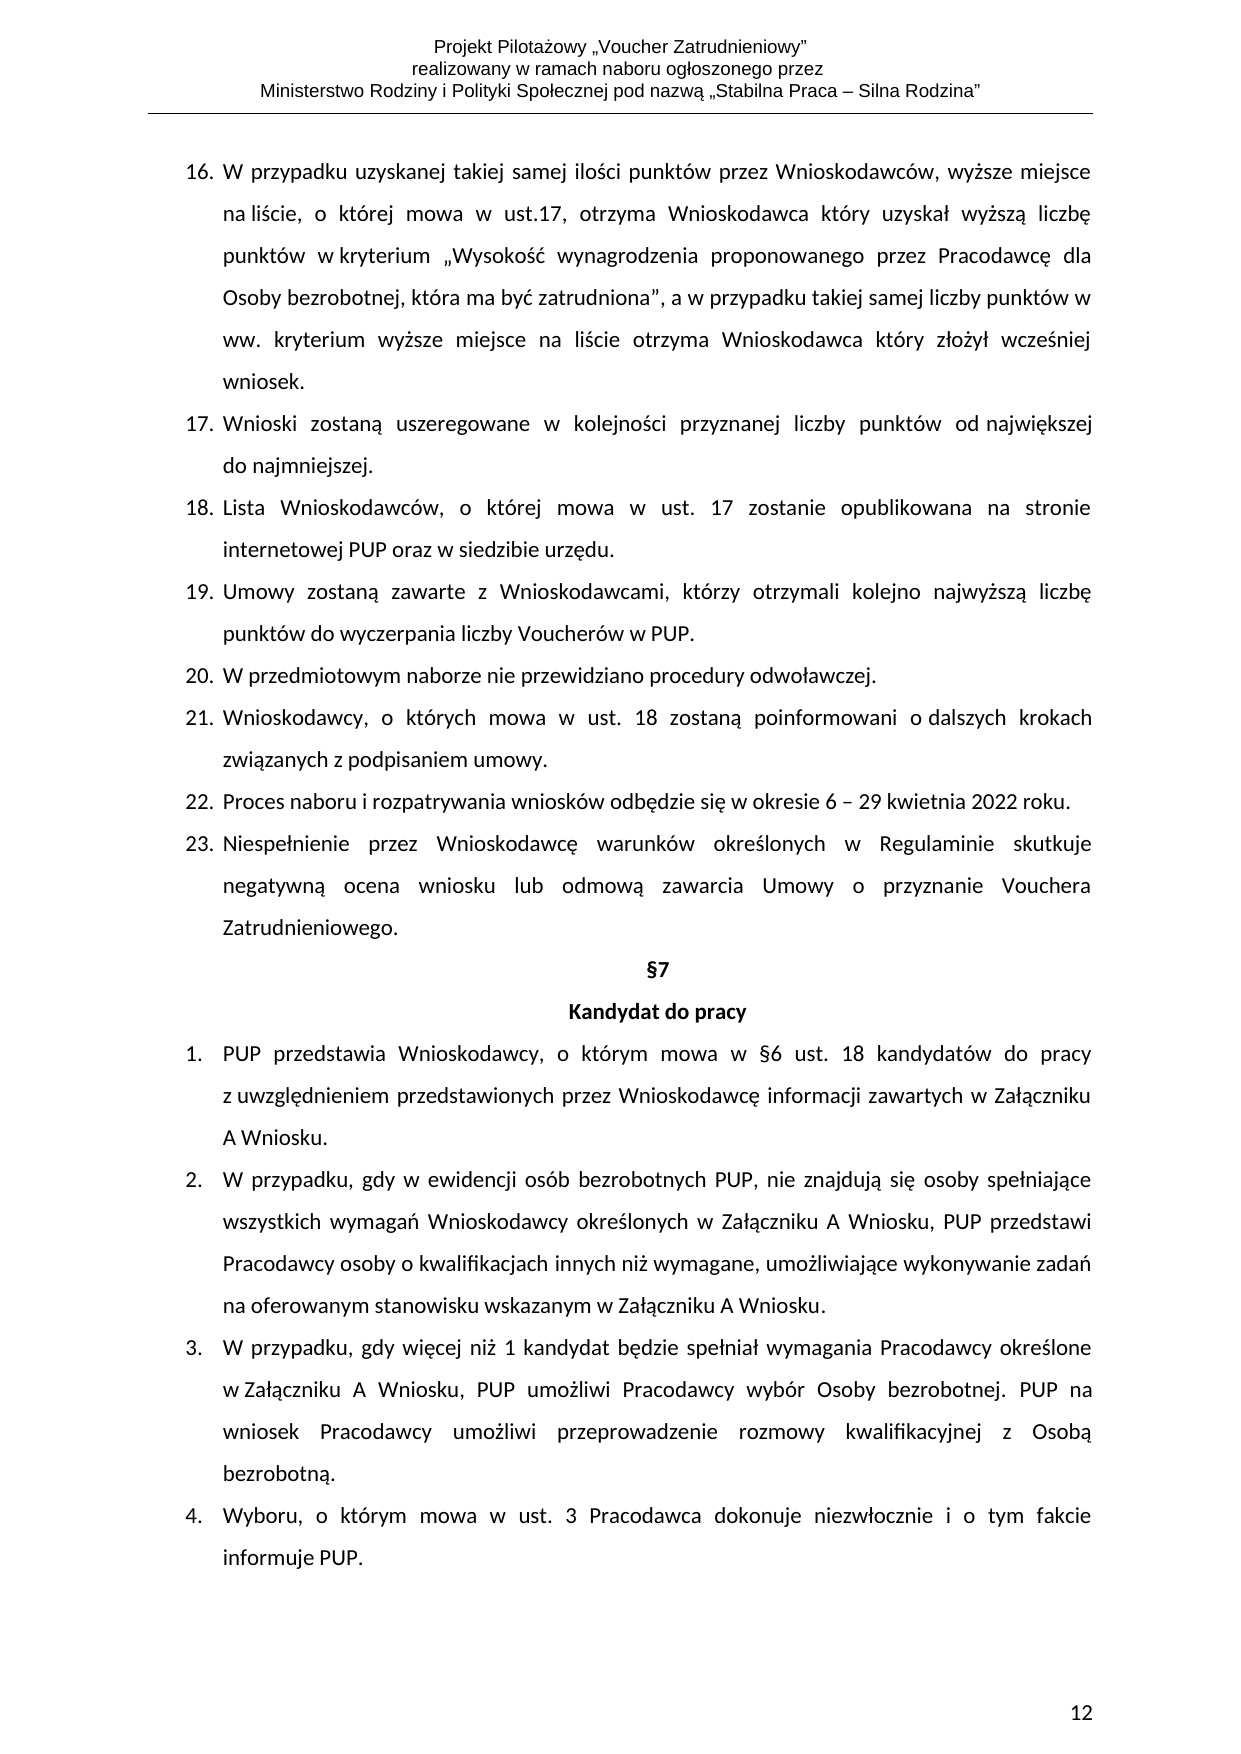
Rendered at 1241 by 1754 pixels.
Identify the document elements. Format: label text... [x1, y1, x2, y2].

list W przypadku, gdy w ewidencji osób bezrobotnych PUP, nie znajdują się osoby spełniające wszystkich wymagań Wnioskodawcy określonych w Załączniku A Wniosku, PUP przedstawi Pracodawcy osoby o kwalifikacjach innych niż wymagane, umożliwiające wykonywanie zadań na oferowanym stanowisku wskazanym w Załączniku A Wniosku. [185, 1165, 1093, 1319]
list Kandydat do pracy [223, 997, 1093, 1025]
list Wnioski zostaną uszeregowane w kolejności przyznanej liczby punktów od największej do najmniejszej. [185, 409, 1093, 479]
list Proces naboru i rozpatrywania wniosków odbędzie się w okresie 6 – 29 kwietnia 2022 roku. [185, 787, 1093, 815]
list PUP przedstawia Wnioskodawcy, o którym mowa w §6 ust. 18 kandydatów do pracy z uwzględnieniem przedstawionych przez Wnioskodawcę informacji zawartych w Załączniku A Wniosku. [185, 1039, 1093, 1151]
list W przypadku uzyskanej takiej samej ilości punktów przez Wnioskodawców, wyższe miejsce na liście, o której mowa w ust.17, otrzyma Wnioskodawca który uzyskał wyższą liczbę punktów w kryterium „Wysokość wynagrodzenia proponowanego przez Pracodawcę dla Osoby bezrobotnej, która ma być zatrudniona”, a w przypadku takiej samej liczby punktów w ww. kryterium wyższe miejsce na liście otrzyma Wnioskodawca który złożył wcześniej wniosek. [185, 157, 1093, 395]
list W przedmiotowym naborze nie przewidziano procedury odwoławczej. [185, 661, 1093, 689]
list Lista Wnioskodawców, o której mowa w ust. 17 zostanie opublikowana na stronie internetowej PUP oraz w siedzibie urzędu. [185, 493, 1093, 563]
list Wyboru, o którym mowa w ust. 3 Pracodawca dokonuje niezwłocznie i o tym fakcie informuje PUP. [185, 1501, 1093, 1571]
list Niespełnienie przez Wnioskodawcę warunków określonych w Regulaminie skutkuje negatywną ocena wniosku lub odmową zawarcia Umowy o przyznanie Vouchera Zatrudnieniowego. [185, 829, 1093, 941]
list Umowy zostaną zawarte z Wnioskodawcami, którzy otrzymali kolejno najwyższą liczbę punktów do wyczerpania liczby Voucherów w PUP. [185, 577, 1093, 647]
list W przypadku, gdy więcej niż 1 kandydat będzie spełniał wymagania Pracodawcy określone w Załączniku A Wniosku, PUP umożliwi Pracodawcy wybór Osoby bezrobotnej. PUP na wniosek Pracodawcy umożliwi przeprowadzenie rozmowy kwalifikacyjnej z Osobą bezrobotną. [185, 1333, 1093, 1487]
list Wnioskodawcy, o których mowa w ust. 18 zostaną poinformowani o dalszych krokach związanych z podpisaniem umowy. [185, 703, 1093, 773]
list §7 [223, 955, 1093, 983]
